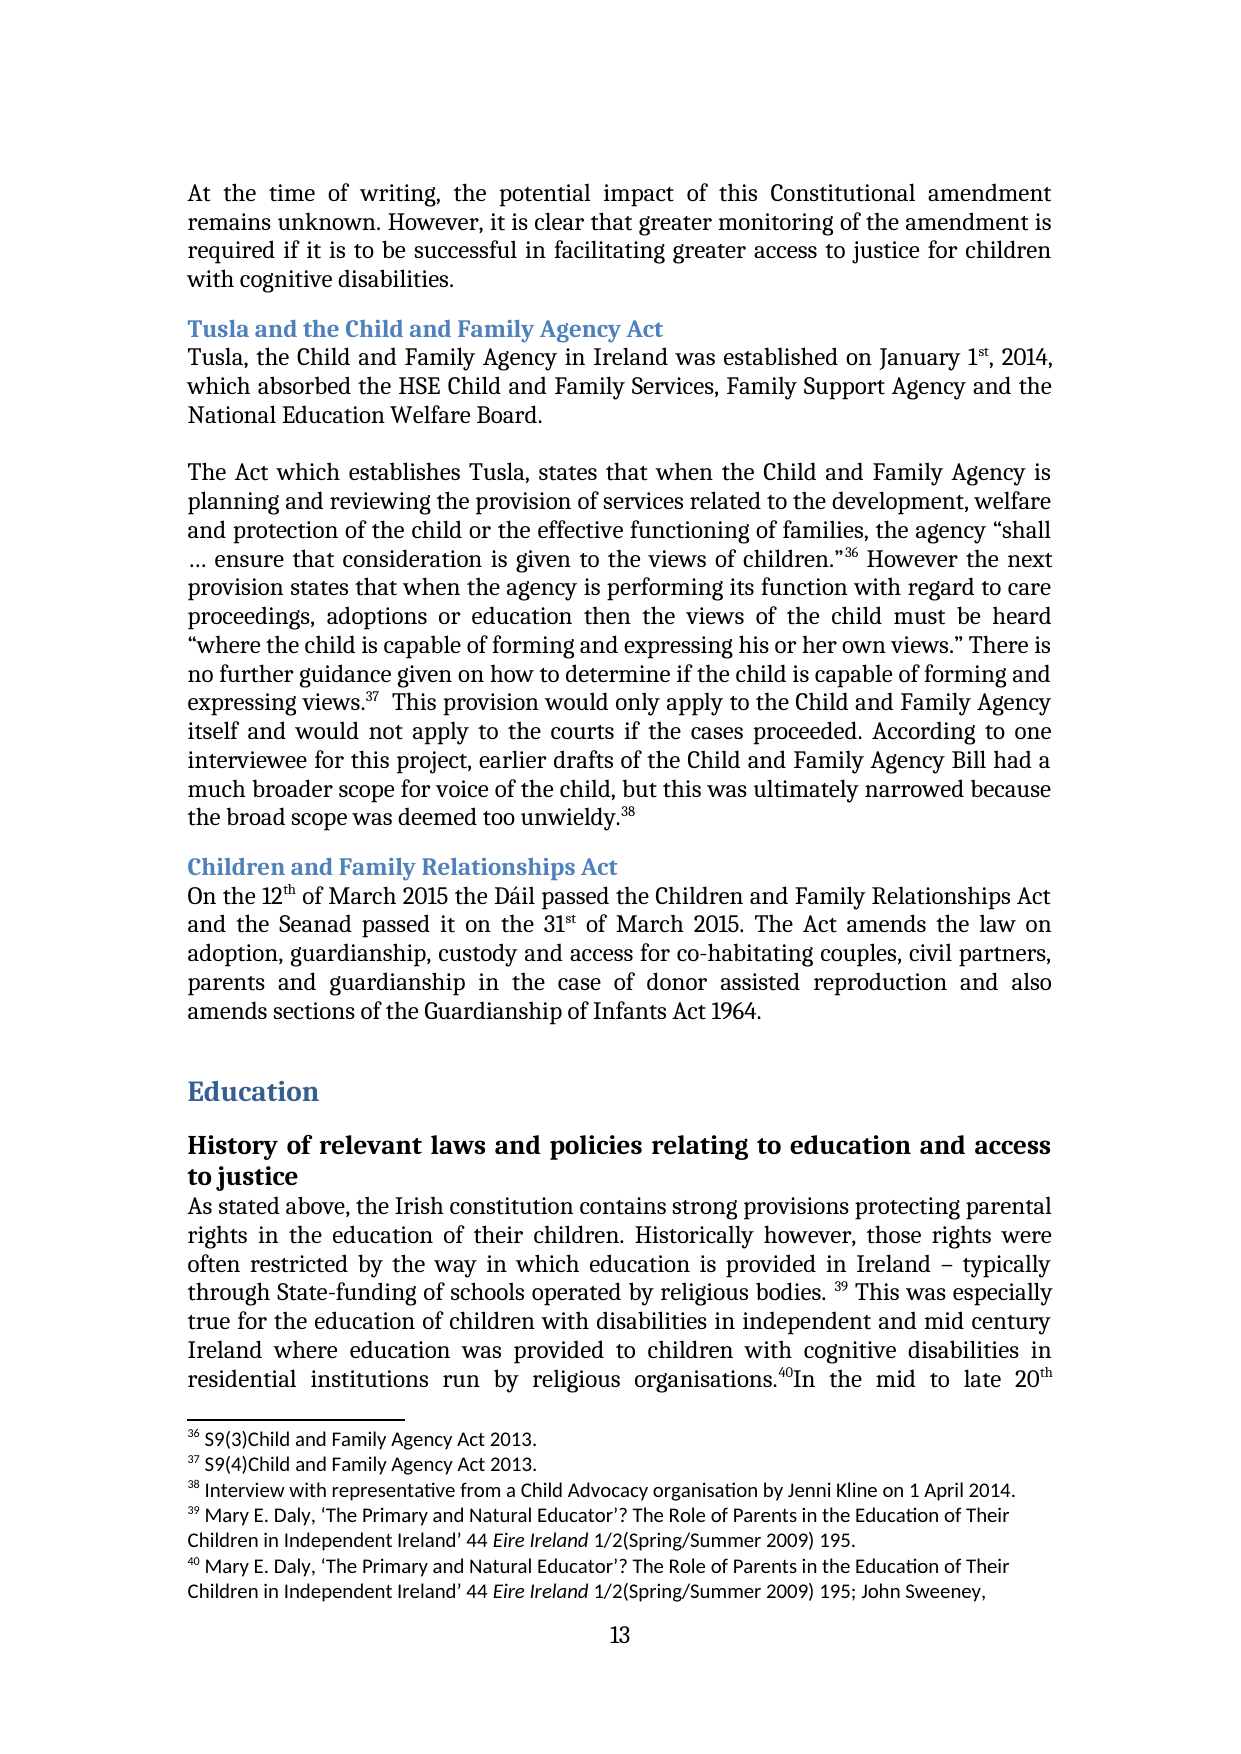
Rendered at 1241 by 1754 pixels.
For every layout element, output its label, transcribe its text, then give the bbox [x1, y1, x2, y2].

subtitle History of relevant laws and policies relating to education and access to justice [187, 1130, 1053, 1192]
subtitle Tusla and the Child and Family Agency Act [187, 314, 1053, 343]
text Tusla, the Child and Family Agency in Ireland was established on January 1st, 2014, which absorbed the HSE Child and Family Services, Family Support Agency and the National Education Welfare Board. [187, 343, 1053, 429]
text At the time of writing, the potential impact of this Constitutional amendment remains unknown. However, it is clear that greater monitoring of the amendment is required if it is to be successful in facilitating greater access to justice for children with cognitive disabilities. [187, 179, 1053, 294]
text The Act which establishes Tusla, states that when the Child and Family Agency is planning and reviewing the provision of services related to the development, welfare and protection of the child or the effective functioning of families, the agency “shall … ensure that consideration is given to the views of children.” However the next provision states that when the agency is performing its function with regard to care proceedings, adoptions or education then the views of the child must be heard “where the child is capable of forming and expressing his or her own views.” There is no further guidance given on how to determine if the child is capable of forming and expressing views. This provision would only apply to the Child and Family Agency itself and would not apply to the courts if the cases proceeded. According to one interviewee for this project, earlier drafts of the Child and Family Agency Bill had a much broader scope for voice of the child, but this was ultimately narrowed because the broad scope was deemed too unwieldy. [187, 458, 1053, 832]
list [187, 1192, 1053, 1393]
text On the 12th of March 2015 the Dáil passed the Children and Family Relationships Act and the Seanad passed it on the 31st of March 2015. The Act amends the law on adoption, guardianship, custody and access for co-habitating couples, civil partners, parents and guardianship in the case of donor assisted reproduction and also amends sections of the Guardianship of Infants Act 1964. [187, 882, 1053, 1025]
subtitle Children and Family Relationships Act [187, 853, 1053, 882]
subtitle Education [187, 1075, 1053, 1109]
